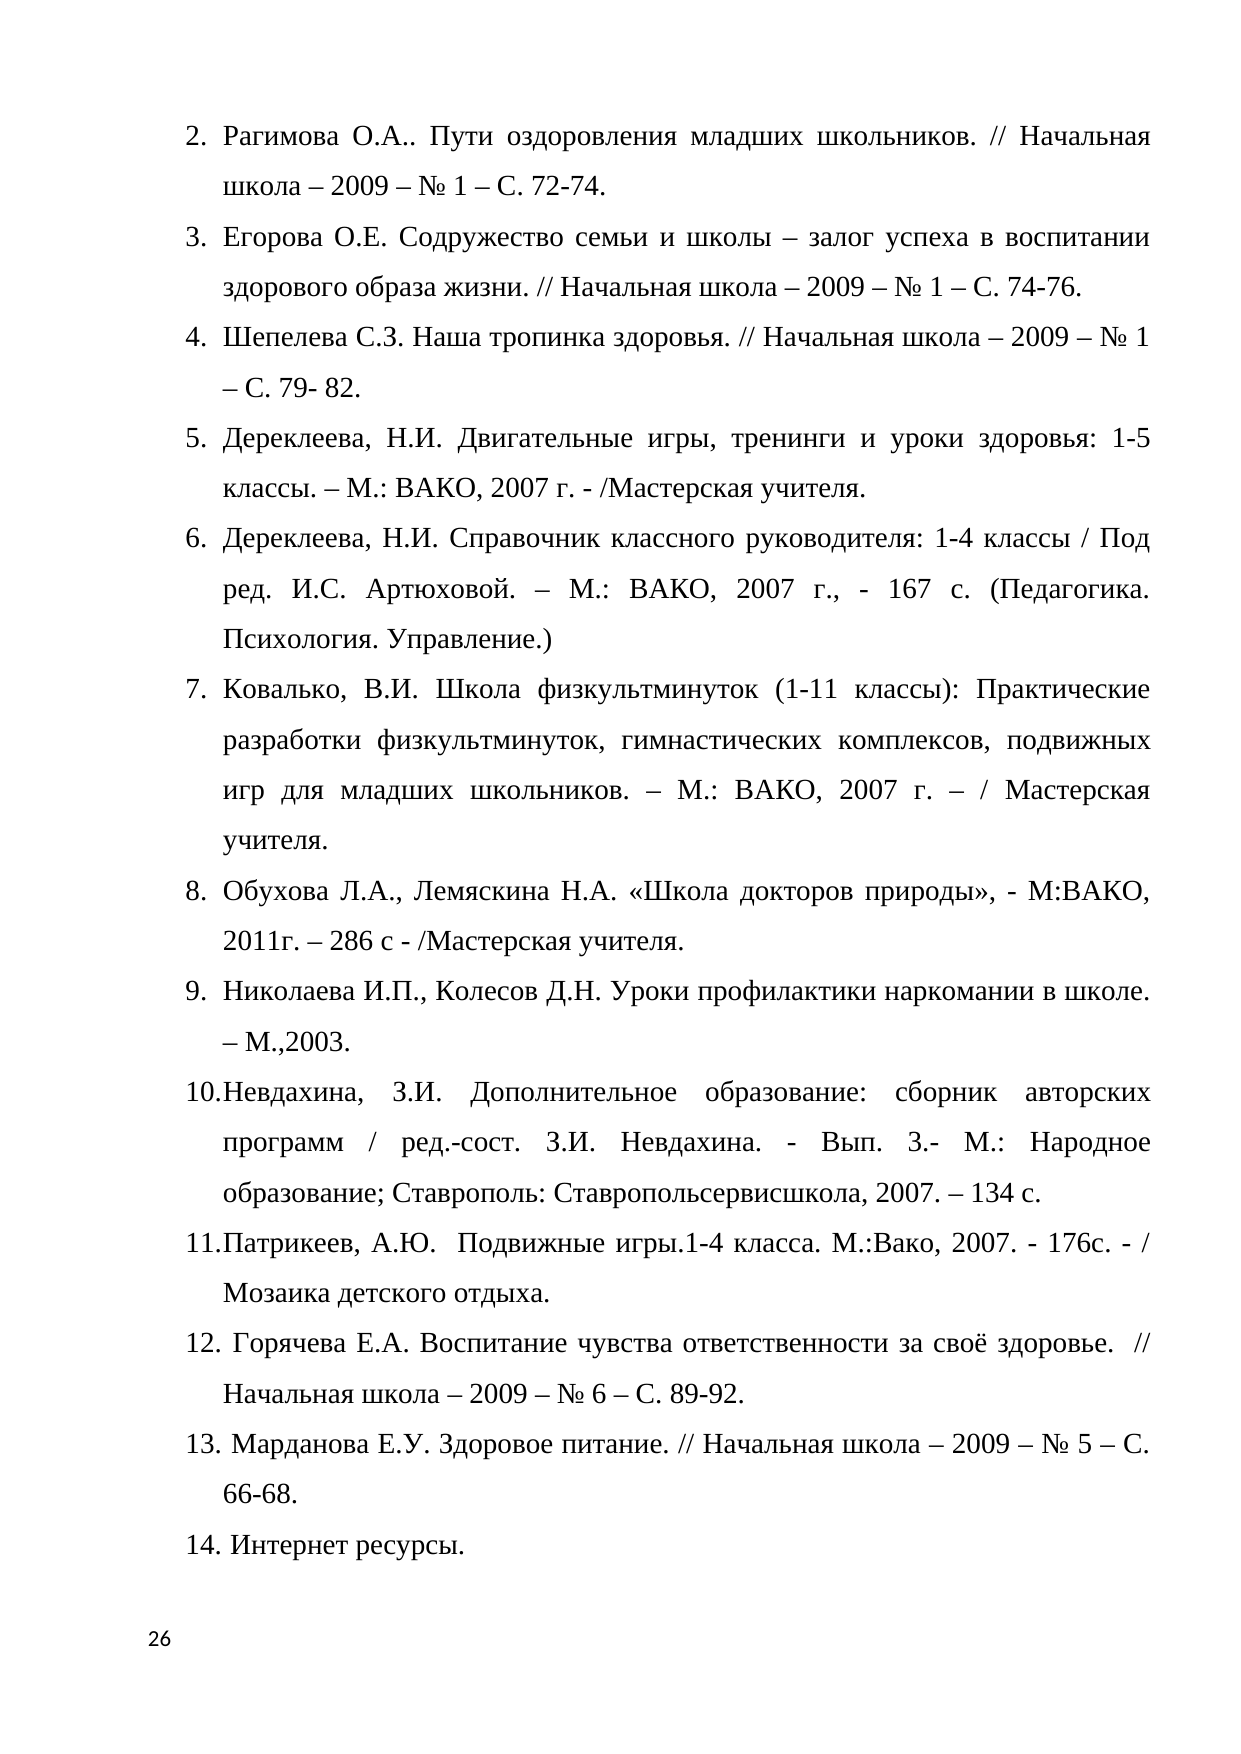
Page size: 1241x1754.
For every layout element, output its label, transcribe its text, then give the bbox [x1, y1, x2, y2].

list Николаева И.П., Колесов Д.Н. Уроки профилактики наркомании в школе. – М.,2003. [185, 973, 1152, 1057]
list Невдахина, З.И. Дополнительное образование: сборник авторских программ / ред.-сост. З.И. Невдахина. - Вып. 3.- М.: Народное образование; Ставрополь: Ставропольсервисшкола, 2007. – 134 с. [185, 1074, 1152, 1208]
list Шепелева С.З. Наша тропинка здоровья. // Начальная школа – 2009 – № 1 – С. 79- 82. [185, 319, 1152, 403]
list Дереклеева, Н.И. Справочник классного руководителя: 1-4 классы / Под ред. И.С. Артюховой. – М.: ВАКО, 2007 г., - 167 с. (Педагогика. Психология. Управление.) [185, 521, 1152, 655]
list Патрикеев, А.Ю. Подвижные игры.1-4 класса. М.:Вако, 2007. - 176с. - / Мозаика детского отдыха. [185, 1225, 1152, 1309]
list Рагимова О.А.. Пути оздоровления младших школьников. // Начальная школа – 2009 – № 1 – С. 72-74. [185, 118, 1152, 202]
list Егорова О.Е. Содружество семьи и школы – залог успеха в воспитании здорового образа жизни. // Начальная школа – 2009 – № 1 – С. 74-76. [185, 219, 1152, 303]
list Обухова Л.А., Лемяскина Н.А. «Школа докторов природы», - М:ВАКО, 2011г. – 286 с - /Мастерская учителя. [185, 873, 1152, 957]
list Интернет ресурсы. [185, 1527, 1152, 1560]
list Дереклеева, Н.И. Двигательные игры, тренинги и уроки здоровья: 1-5 классы. – М.: ВАКО, 2007 г. - /Мастерская учителя. [185, 420, 1152, 504]
list Горячева Е.А. Воспитание чувства ответственности за своё здоровье. // Начальная школа – 2009 – № 6 – С. 89-92. [185, 1326, 1152, 1409]
list Марданова Е.У. Здоровое питание. // Начальная школа – 2009 – № 5 – С. 66-68. [185, 1426, 1152, 1510]
list Ковалько, В.И. Школа физкультминуток (1-11 классы): Практические разработки физкультминуток, гимнастических комплексов, подвижных игр для младших школьников. – М.: ВАКО, 2007 г. – / Мастерская учителя. [185, 672, 1152, 856]
